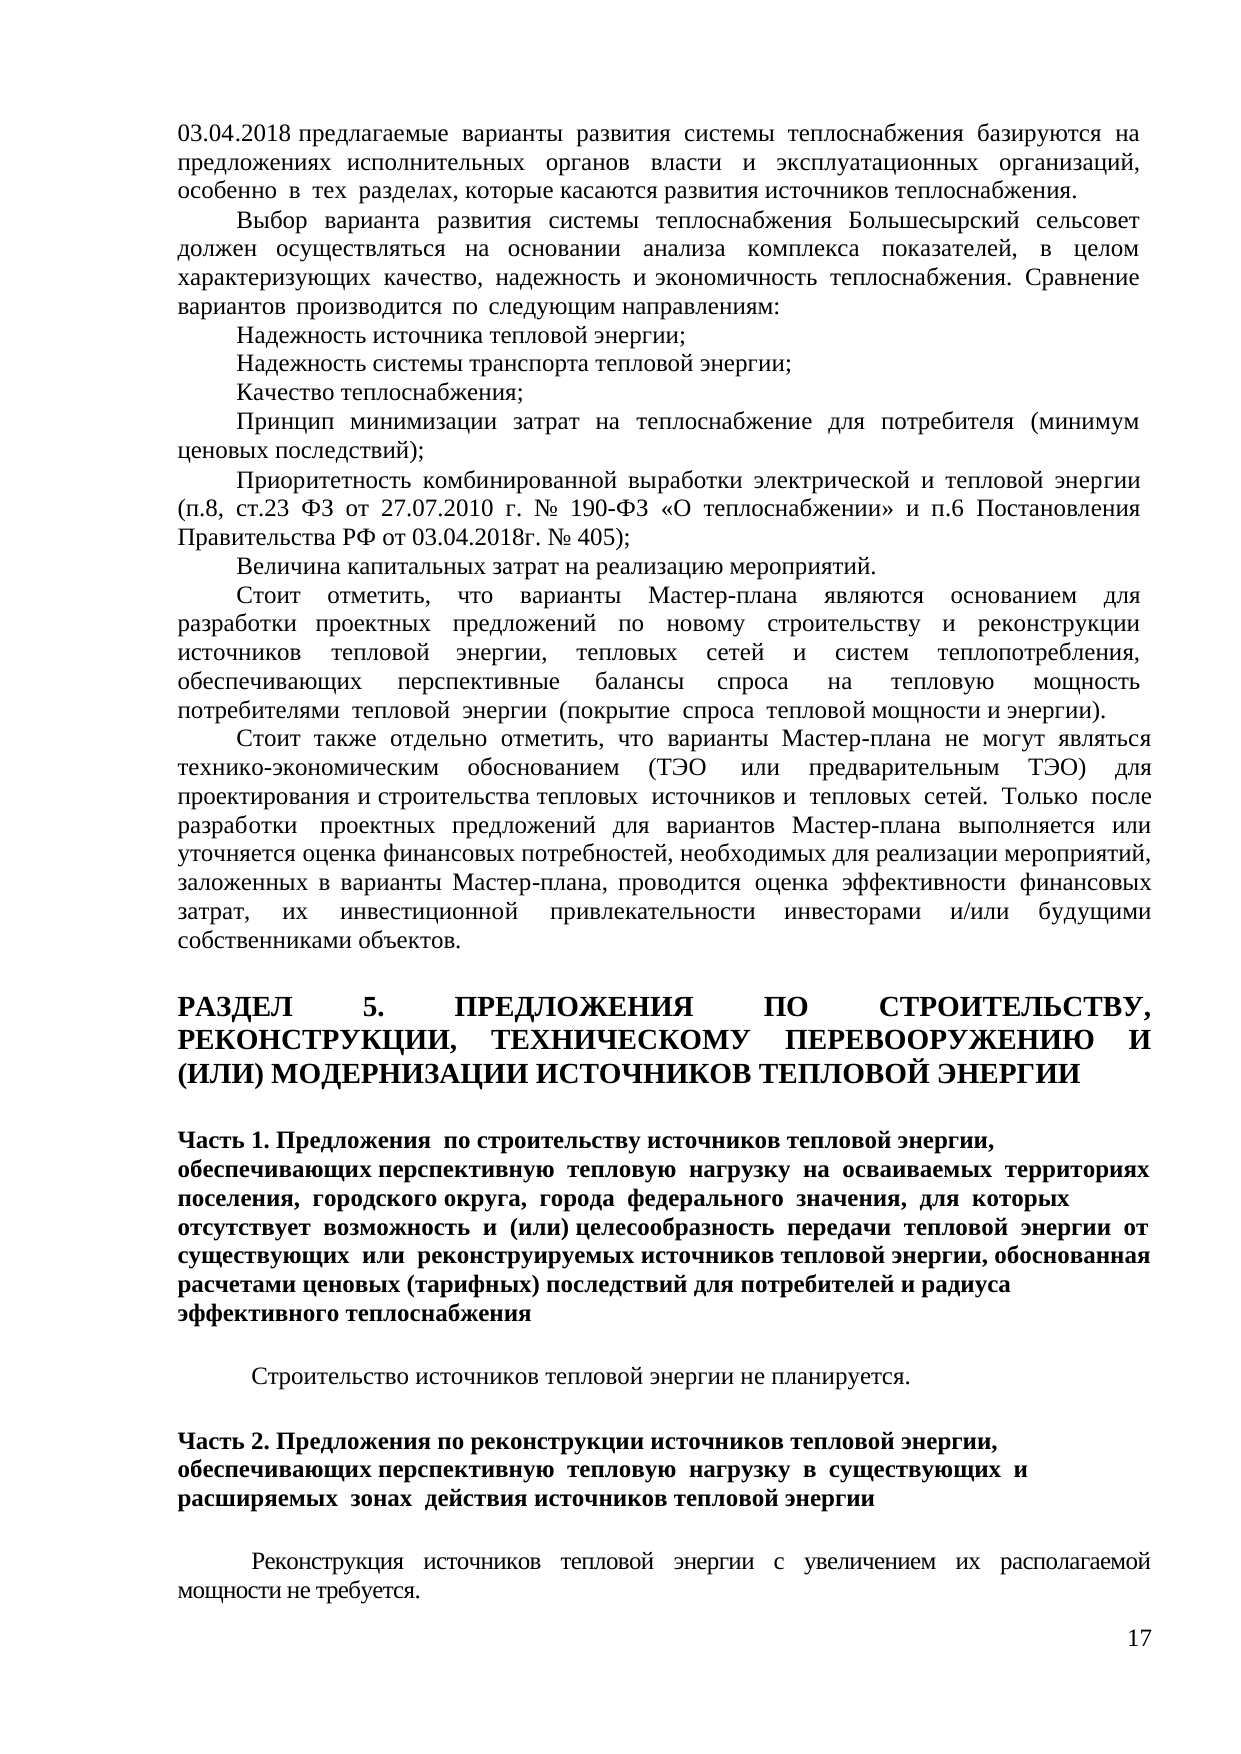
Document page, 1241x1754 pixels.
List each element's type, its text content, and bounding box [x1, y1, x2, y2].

list Качество теплоснабжения; [177, 377, 1152, 406]
text Стоит также отдельно отметить, что варианты Мастер-плана не могут являться технико-экономическим обоснованием (ТЭО или предварительным ТЭО) для проектирования и строительства тепловых источников и тепловых сетей. Только после разработки проектных предложений для вариантов Мастер-плана выполняется или уточняется оценка финансовых потребностей, необходимых для реализации мероприятий, заложенных в варианты Мастер-плана, проводится оценка эффективности финансовых затрат, их инвестиционной привлекательности инвесторами и/или будущими собственниками объектов. [177, 723, 1152, 953]
text Реконструкция источников тепловой энергии с увеличением их располагаемой мощности не требуется. [177, 1546, 1152, 1604]
subtitle Часть 1. Предложения по строительству источников тепловой энергии, обеспечивающих перспективную тепловую нагрузку на осваиваемых территориях поселения, городского округа, города федерального значения, для которых отсутствует возможность и (или) целесообразность передачи тепловой энергии от существующих или реконструируемых источников тепловой энергии, обоснованная расчетами ценовых (тарифных) последствий для потребителей и радиуса эффективного теплоснабжения [177, 1125, 1152, 1327]
subtitle РАЗДЕЛ 5. ПРЕДЛОЖЕНИЯ ПО СТРОИТЕЛЬСТВУ, РЕКОНСТРУКЦИИ, ТЕХНИЧЕСКОМУ ПЕРЕВООРУЖЕНИЮ И (ИЛИ) МОДЕРНИЗАЦИИ ИСТОЧНИКОВ ТЕПЛОВОЙ ЭНЕРГИИ [177, 989, 1152, 1089]
list Надежность источника тепловой энергии; [177, 320, 1152, 348]
text Выбор варианта развития системы теплоснабжения Большесырский сельсовет должен осуществляться на основании анализа комплекса показателей, в целом характеризующих качество, надежность и экономичность теплоснабжения. Сравнение вариантов производится по следующим направлениям: [177, 205, 1139, 320]
text Строительство источников тепловой энергии не планируется. [177, 1361, 1152, 1390]
list Величина капитальных затрат на реализацию мероприятий. [177, 551, 1152, 580]
text Стоит отметить, что варианты Мастер-плана являются основанием для разработки проектных предложений по новому строительству и реконструкции источников тепловой энергии, тепловых сетей и систем теплопотребления, обеспечивающих перспективные балансы спроса на тепловую мощность потребителями тепловой энергии (покрытие спроса тепловой мощности и энергии). [177, 580, 1140, 723]
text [177, 118, 1140, 204]
list Принцип минимизации затрат на теплоснабжение для потребителя (минимум ценовых последствий); [177, 406, 1139, 463]
subtitle Часть 2. Предложения по реконструкции источников тепловой энергии, обеспечивающих перспективную тепловую нагрузку в существующих и расширяемых зонах действия источников тепловой энергии [177, 1426, 1152, 1512]
list Надежность системы транспорта тепловой энергии; [177, 348, 1152, 377]
list Приоритетность комбинированной выработки электрической и тепловой энергии (п.8, ст.23 ФЗ от 27.07.2010 г. № 190-ФЗ «О теплоснабжении» и п.6 Постановления Правительства РФ от 03.04.2018г. № 405); [177, 465, 1141, 551]
